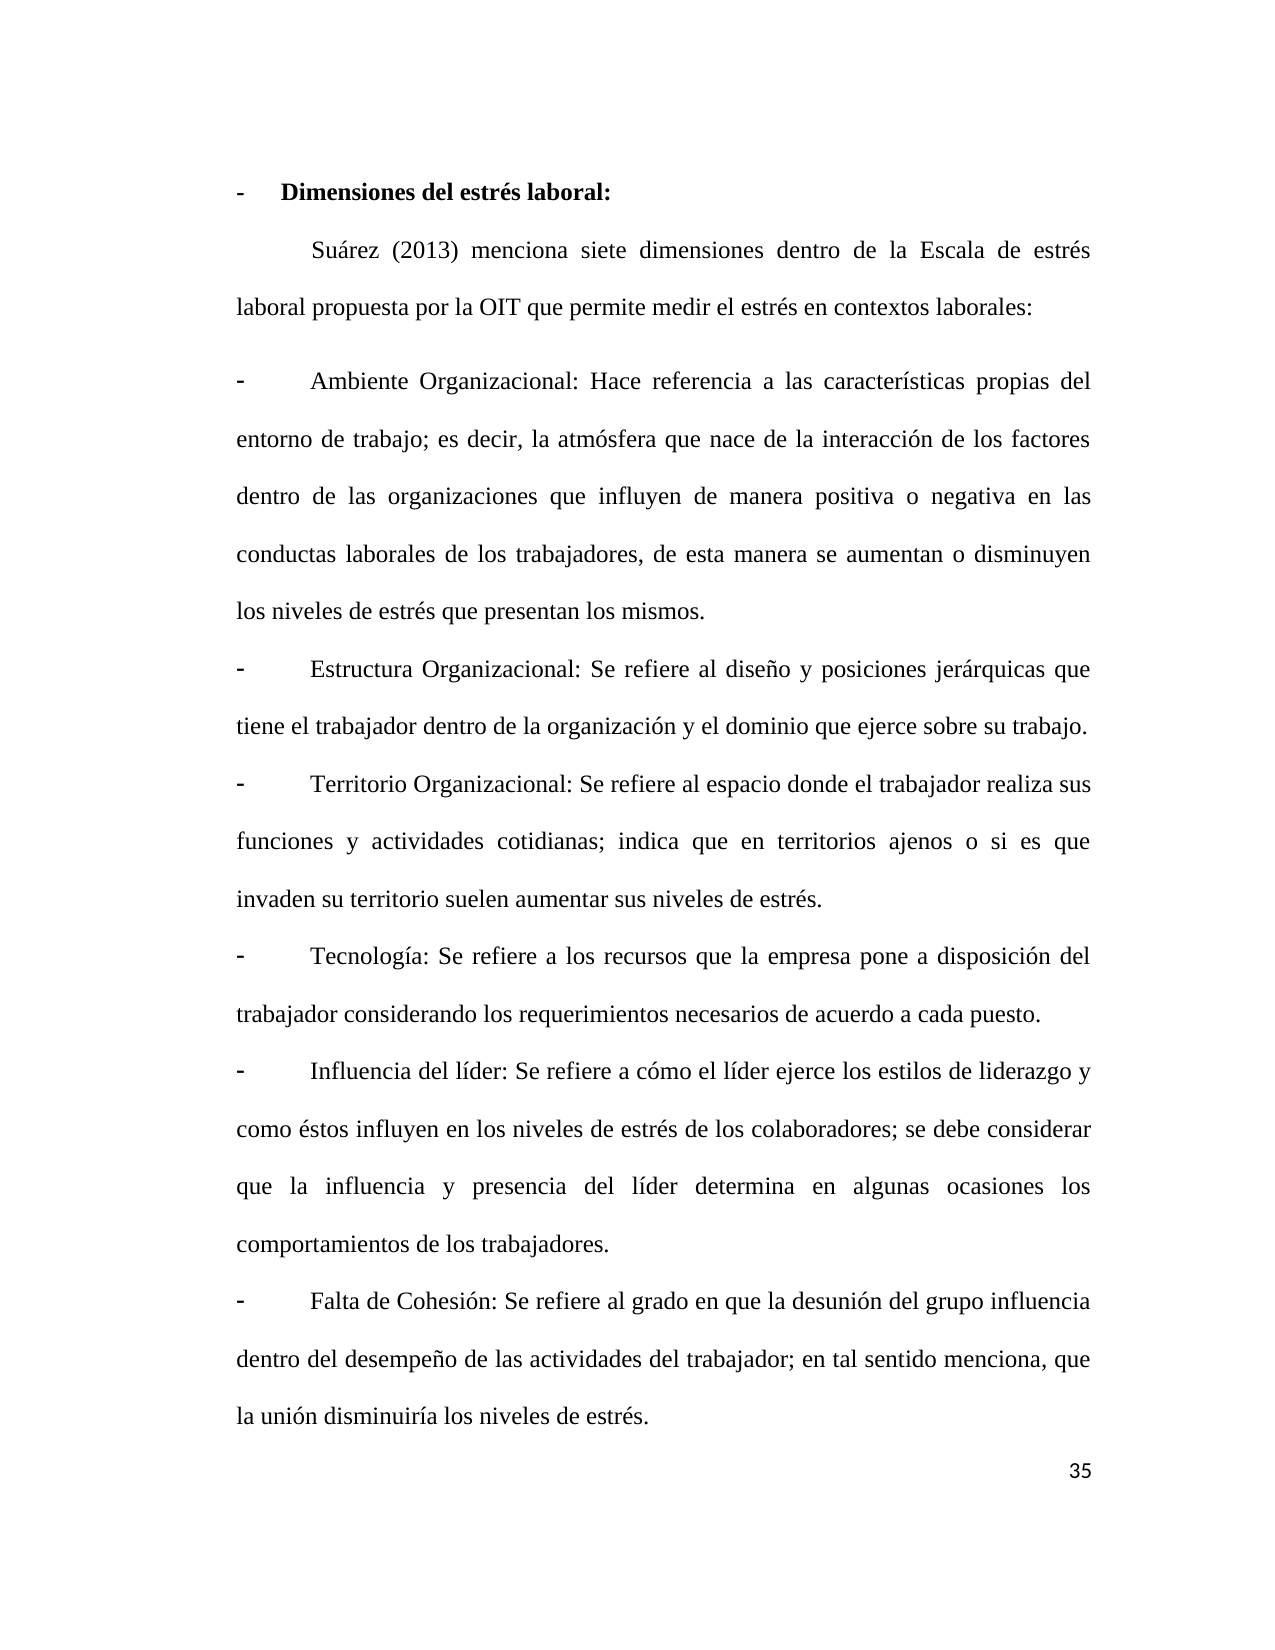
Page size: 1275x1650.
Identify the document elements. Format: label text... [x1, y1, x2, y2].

list Dimensiones del estrés laboral: [236, 177, 1092, 206]
list Estructura Organizacional: Se refiere al diseño y posiciones jerárquicas que tiene el trabajador dentro de la organización y el dominio que ejerce sobre su trabajo. [236, 654, 1092, 740]
list Ambiente Organizacional: Hace referencia a las características propias del entorno de trabajo; es decir, la atmósfera que nace de la interacción de los factores dentro de las organizaciones que influyen de manera positiva o negativa en las conductas laborales de los trabajadores, de esta manera se aumentan o disminuyen los niveles de estrés que presentan los mismos. [236, 366, 1092, 625]
list Falta de Cohesión: Se refiere al grado en que la desunión del grupo influencia dentro del desempeño de las actividades del trabajador; en tal sentido menciona, que la unión disminuiría los niveles de estrés. [236, 1286, 1092, 1430]
text Suárez (2013) menciona siete dimensiones dentro de la Escala de estrés laboral propuesta por la OIT que permite medir el estrés en contextos laborales: [236, 235, 1092, 321]
list Territorio Organizacional: Se refiere al espacio donde el trabajador realiza sus funciones y actividades cotidianas; indica que en territorios ajenos o si es que invaden su territorio suelen aumentar sus niveles de estrés. [236, 769, 1092, 913]
list Influencia del líder: Se refiere a cómo el líder ejerce los estilos de liderazgo y como éstos influyen en los niveles de estrés de los colaboradores; se debe considerar que la influencia y presencia del líder determina en algunas ocasiones los comportamientos de los trabajadores. [236, 1056, 1092, 1258]
list Tecnología: Se refiere a los recursos que la empresa pone a disposición del trabajador considerando los requerimientos necesarios de acuerdo a cada puesto. [236, 941, 1092, 1028]
